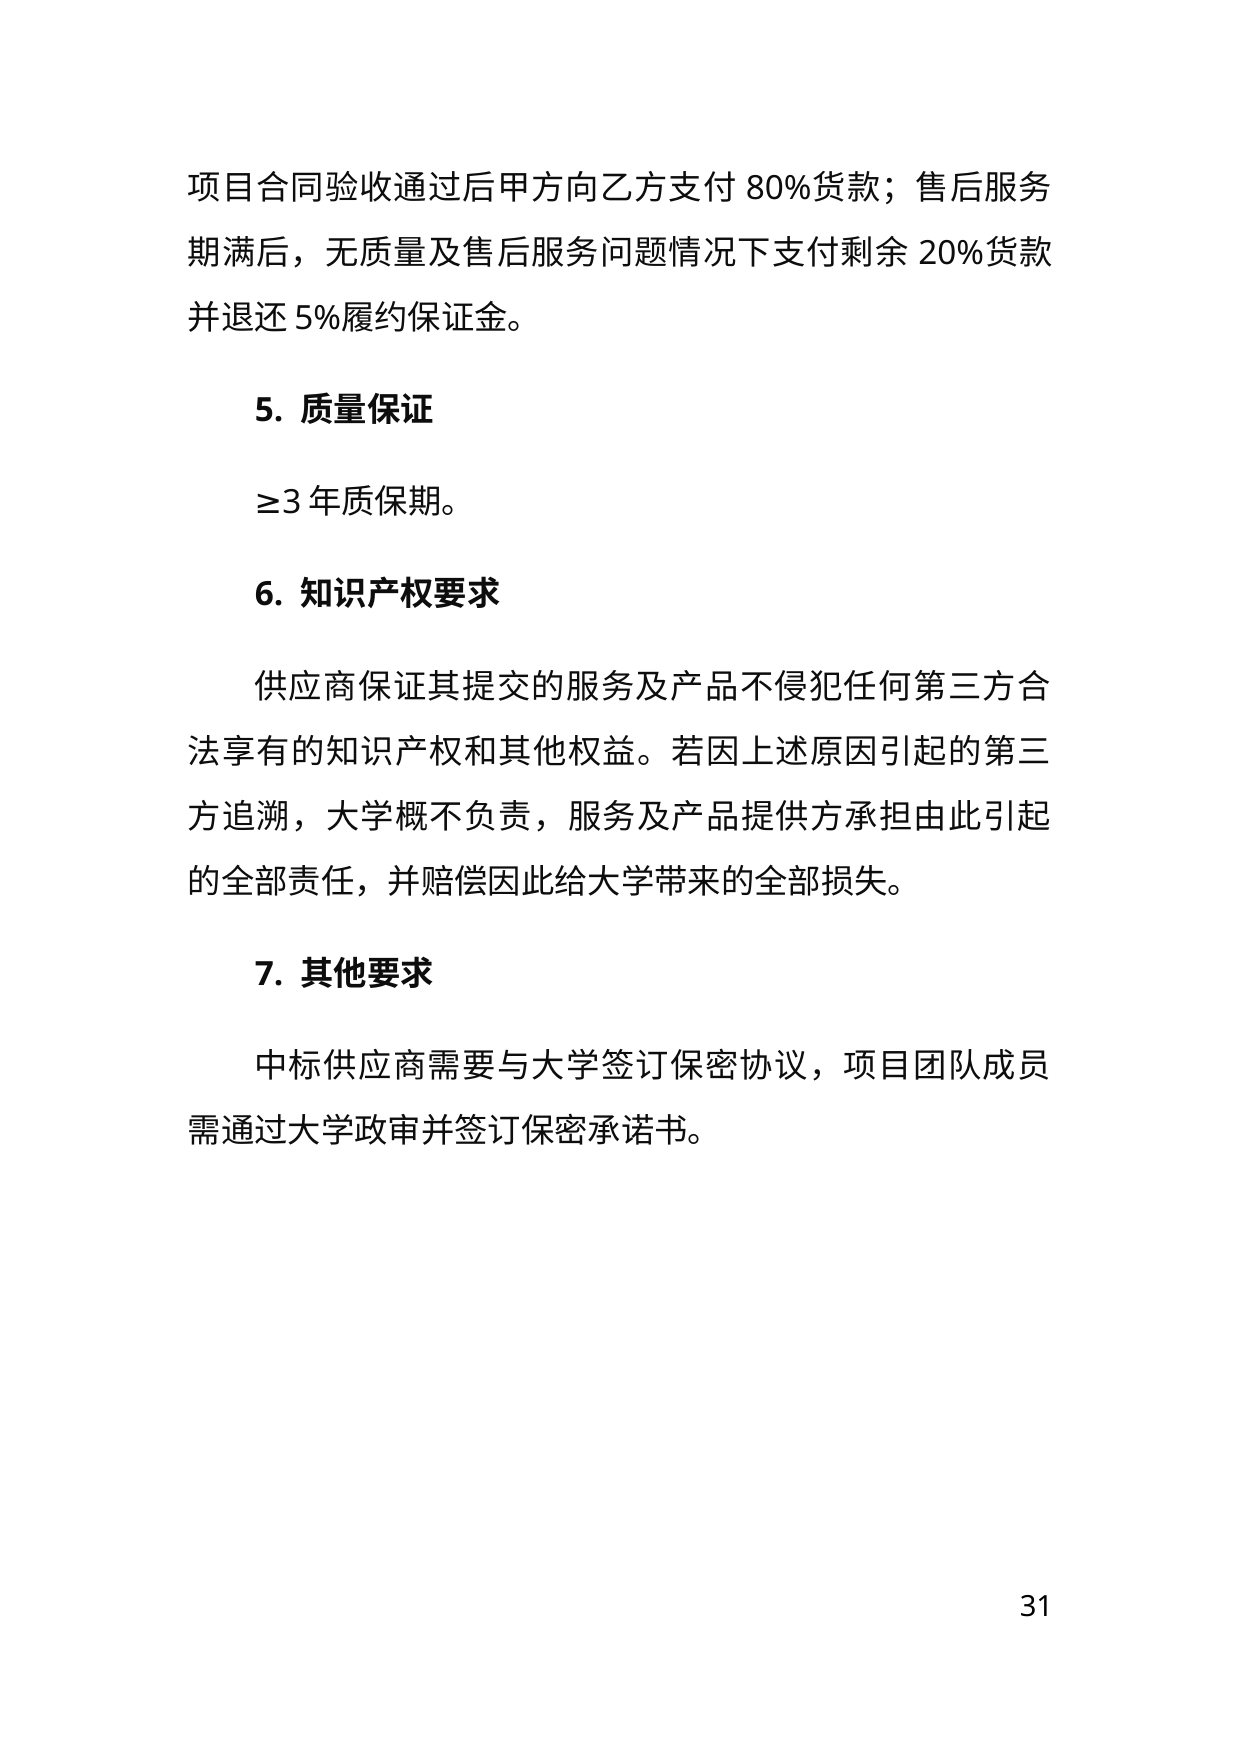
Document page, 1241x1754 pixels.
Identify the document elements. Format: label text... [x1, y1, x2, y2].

text ≥3年质保期。 [187, 467, 1053, 532]
text 中标供应商需要与大学签订保密协议，项目团队成员需通过大学政审并签订保密承诺书。 [187, 1030, 1053, 1160]
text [187, 153, 1053, 348]
subtitle 知识产权要求 [254, 559, 1053, 624]
text 供应商保证其提交的服务及产品不侵犯任何第三方合法享有的知识产权和其他权益。若因上述原因引起的第三方追溯，大学概不负责，服务及产品提供方承担由此引起的全部责任，并赔偿因此给大学带来的全部损失。 [187, 651, 1053, 911]
subtitle 质量保证 [254, 375, 1053, 440]
subtitle 其他要求 [254, 938, 1053, 1003]
